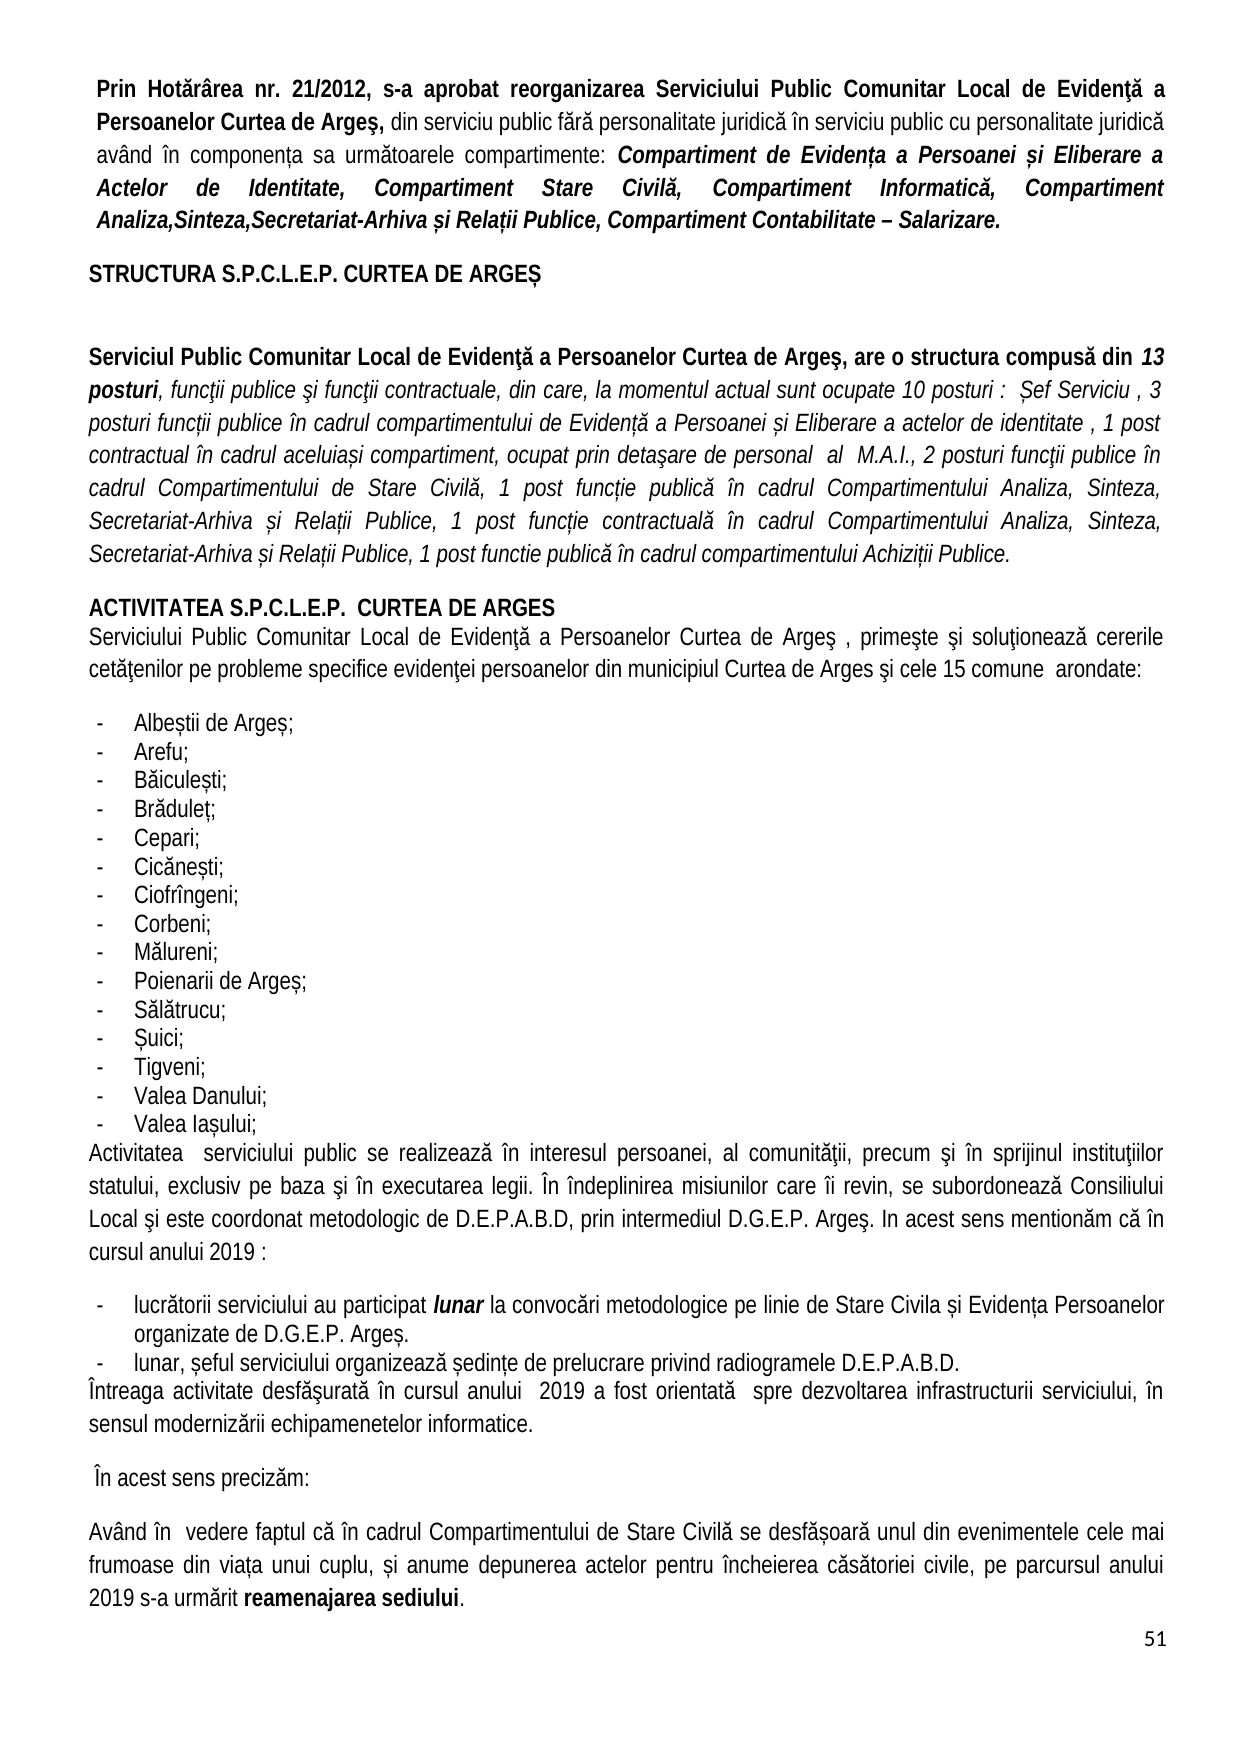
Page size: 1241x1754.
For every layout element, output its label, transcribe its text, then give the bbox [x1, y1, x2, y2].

list Tigveni; [96, 1052, 1167, 1081]
list Șuici; [96, 1023, 1167, 1052]
list Valea Iașului; [96, 1109, 1167, 1138]
list Brăduleț; [96, 794, 1167, 823]
list Mălureni; [96, 937, 1167, 966]
text În acest sens precizăm: [89, 1463, 1167, 1492]
list Băiculești; [96, 766, 1167, 794]
list Arefu; [96, 737, 1167, 766]
list Corbeni; [96, 909, 1167, 937]
text Serviciul Public Comunitar Local de Evidenţă a Persoanelor Curtea de Argeş, are o structura compusă din 13 posturi, funcţii publice şi funcţii contractuale, din care, la momentul actual sunt ocupate 10 posturi : Șef Serviciu , 3 posturi funcții publice în cadrul compartimentului de Evidență a Persoanei și Eliberare a actelor de identitate , 1 post contractual în cadrul aceluiași compartiment, ocupat prin detaşare de personal al M.A.I., 2 posturi funcţii publice în cadrul Compartimentului de Stare Civilă, 1 post funcție publică în cadrul Compartimentului Analiza, Sinteza, Secretariat-Arhiva și Relații Publice, 1 post funcție contractuală în cadrul Compartimentului Analiza, Sinteza, Secretariat-Arhiva și Relații Publice, 1 post functie publică în cadrul compartimentului Achiziții Publice. [89, 342, 1167, 568]
list lunar, șeful serviciului organizează ședințe de prelucrare privind radiogramele D.E.P.A.B.D. [96, 1348, 1167, 1376]
list Sălătrucu; [96, 995, 1167, 1023]
list Cepari; [96, 823, 1167, 851]
list Ciofrîngeni; [96, 880, 1167, 909]
text Prin Hotărârea nr. 21/2012, s-a aprobat reorganizarea Serviciului Public Comunitar Local de Evidenţă a Persoanelor Curtea de Argeş, din serviciu public fără personalitate juridică în serviciu public cu personalitate juridică având în componența sa următoarele compartimente: Compartiment de Evidența a Persoanei și Eliberare a Actelor de Identitate, Compartiment Stare Civilă, Compartiment Informatică, Compartiment Analiza,Sinteza,Secretariat-Arhiva și Relații Publice, Compartiment Contabilitate – Salarizare. [96, 74, 1167, 234]
text STRUCTURA S.P.C.L.E.P. CURTEA DE ARGEȘ [89, 259, 1167, 288]
text Serviciului Public Comunitar Local de Evidenţă a Persoanelor Curtea de Argeş , primeşte şi soluţionează cererile cetăţenilor pe probleme specifice evidenţei persoanelor din municipiul Curtea de Arges şi cele 15 comune arondate: [89, 622, 1167, 683]
text Având în vedere faptul că în cadrul Compartimentului de Stare Civilă se desfășoară unul din evenimentele cele mai frumoase din viața unui cuplu, și anume depunerea actelor pentru încheierea căsătoriei civile, pe parcursul anului 2019 s-a urmărit reamenajarea sediului. [89, 1517, 1167, 1611]
list Cicănești; [96, 851, 1167, 880]
list Poienarii de Argeș; [96, 966, 1167, 995]
list Albeștii de Argeș; [96, 708, 1167, 737]
text Întreaga activitate desfăşurată în cursul anului 2019 a fost orientată spre dezvoltarea infrastructurii serviciului, în sensul modernizării echipamenetelor informatice. [89, 1376, 1167, 1438]
text ACTIVITATEA S.P.C.L.E.P. CURTEA DE ARGES [89, 593, 1167, 622]
list lucrătorii serviciului au participat lunar la convocări metodologice pe linie de Stare Civila și Evidența Persoanelor organizate de D.G.E.P. Argeș. [96, 1290, 1167, 1348]
list Valea Danului; [96, 1081, 1167, 1109]
text Activitatea serviciului public se realizează în interesul persoanei, al comunităţii, precum şi în sprijinul instituţiilor statului, exclusiv pe baza şi în executarea legii. În îndeplinirea misiunilor care îi revin, se subordonează Consiliului Local şi este coordonat metodologic de D.E.P.A.B.D, prin intermediul D.G.E.P. Argeş. In acest sens mentionăm că în cursul anului 2019 : [89, 1138, 1167, 1265]
